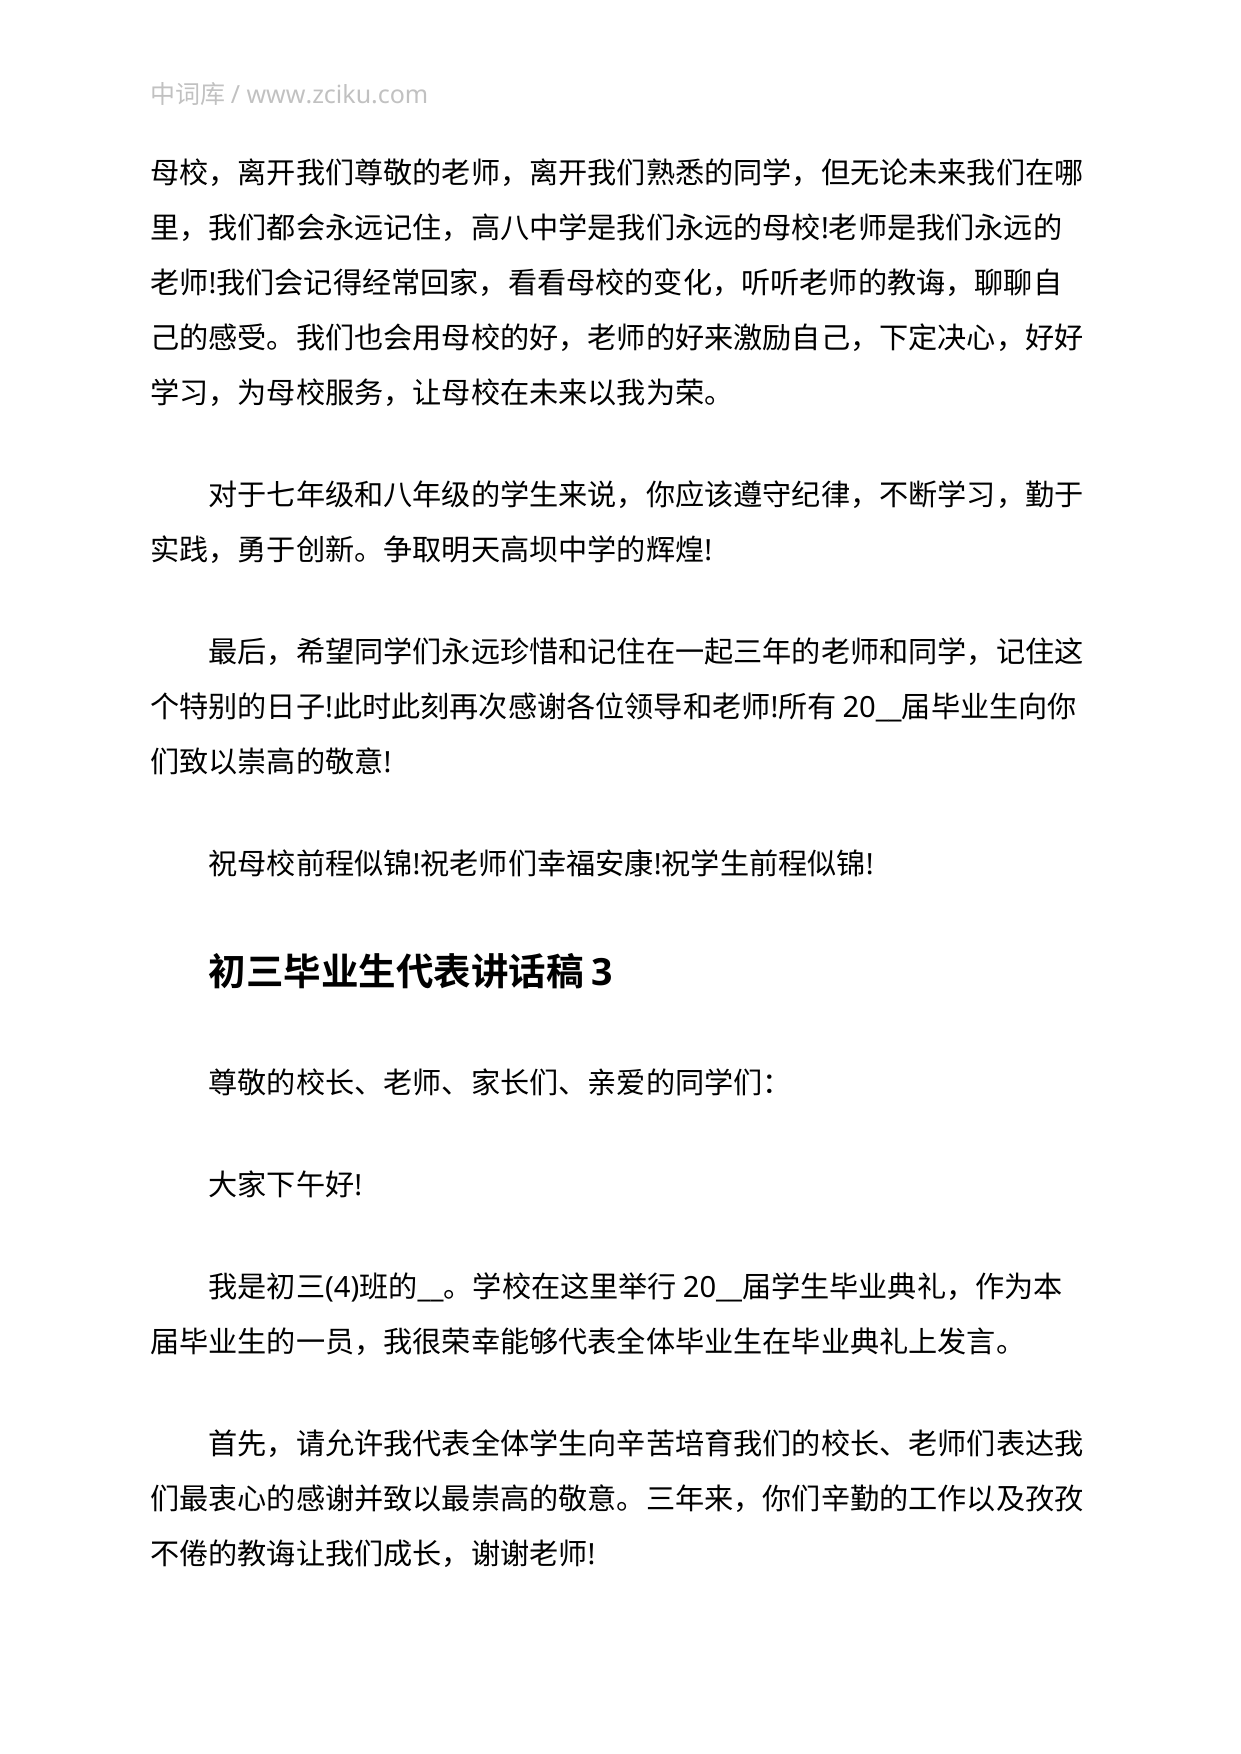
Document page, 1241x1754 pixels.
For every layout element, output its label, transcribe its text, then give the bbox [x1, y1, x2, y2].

text 最后，希望同学们永远珍惜和记住在一起三年的老师和同学，记住这个特别的日子!此时此刻再次感谢各位领导和老师!所有20__届毕业生向你们致以崇高的敬意! [150, 628, 1090, 781]
text 我是初三(4)班的__。学校在这里举行20__届学生毕业典礼，作为本届毕业生的一员，我很荣幸能够代表全体毕业生在毕业典礼上发言。 [150, 1264, 1090, 1361]
text 对于七年级和八年级的学生来说，你应该遵守纪律，不断学习，勤于实践，勇于创新。争取明天高坝中学的辉煌! [150, 472, 1090, 569]
text 尊敬的校长、老师、家长们、亲爱的同学们： [150, 1060, 1090, 1102]
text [150, 150, 1090, 412]
text 祝母校前程似锦!祝老师们幸福安康!祝学生前程似锦! [150, 840, 1090, 883]
text 首先，请允许我代表全体学生向辛苦培育我们的校长、老师们表达我们最衷心的感谢并致以最崇高的敬意。三年来，你们辛勤的工作以及孜孜不倦的教诲让我们成长，谢谢老师! [150, 1420, 1090, 1573]
text 大家下午好! [150, 1162, 1090, 1204]
text 初三毕业生代表讲话稿3 [150, 942, 1090, 997]
